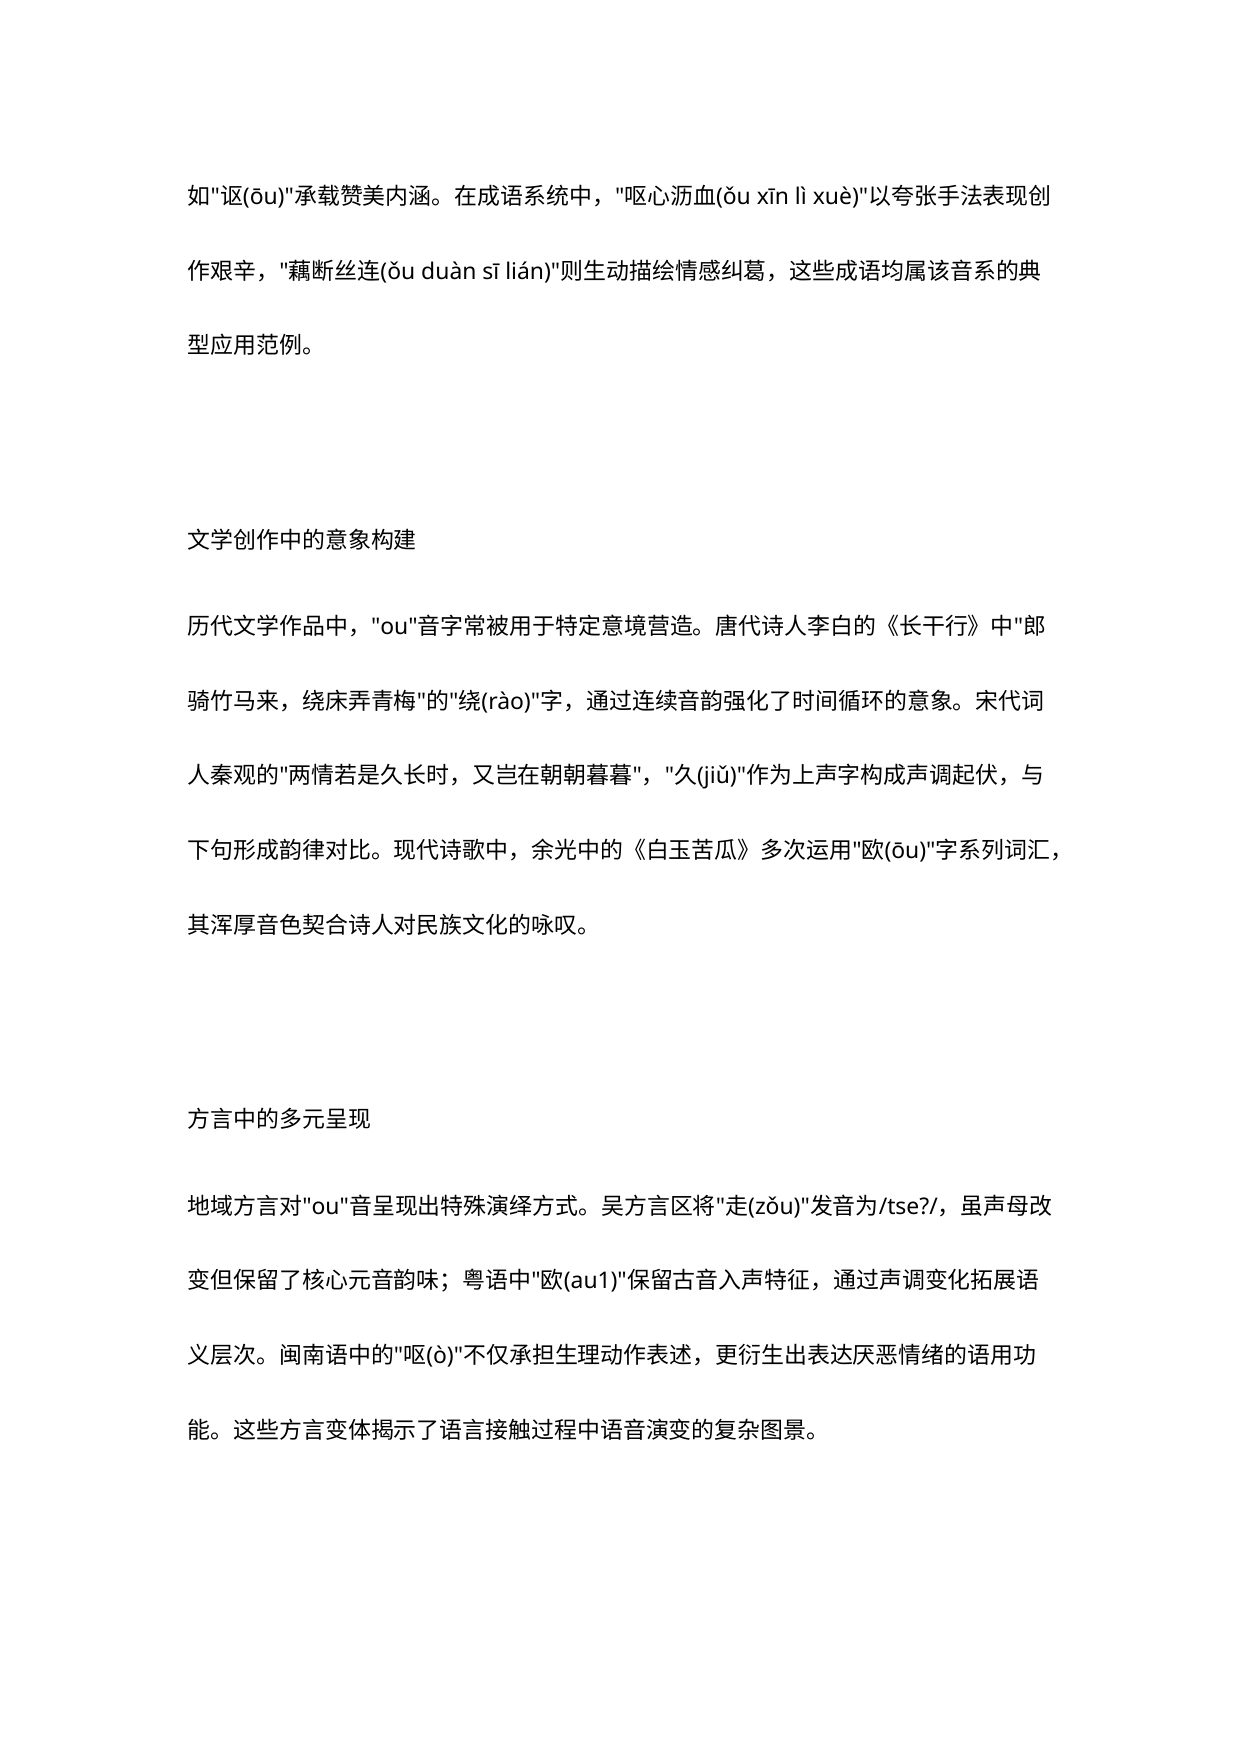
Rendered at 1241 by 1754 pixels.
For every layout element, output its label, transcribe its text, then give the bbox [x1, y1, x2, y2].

text 方言中的多元呈现 [187, 1085, 1053, 1150]
text 地域方言对"ou"音呈现出特殊演绎方式。吴方言区将"走(zǒu)"发音为/tse?/，虽声母改变但保留了核心元音韵味；粤语中"欧(au1)"保留古音入声特征，通过声调变化拓展语义层次。闽南语中的"呕(ò)"不仅承担生理动作表述，更衍生出表达厌恶情绪的语用功能。这些方言变体揭示了语言接触过程中语音演变的复杂图景。 [187, 1172, 1053, 1461]
text 文学创作中的意象构建 [187, 506, 1053, 571]
text 历代文学作品中，"ou"音字常被用于特定意境营造。唐代诗人李白的《长干行》中"郎骑竹马来，绕床弄青梅"的"绕(rào)"字，通过连续音韵强化了时间循环的意象。宋代词人秦观的"两情若是久长时，又岂在朝朝暮暮"，"久(jiǔ)"作为上声字构成声调起伏，与下句形成韵律对比。现代诗歌中，余光中的《白玉苦瓜》多次运用"欧(ōu)"字系列词汇，其浑厚音色契合诗人对民族文化的咏叹。 [187, 592, 1053, 956]
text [187, 162, 1053, 376]
